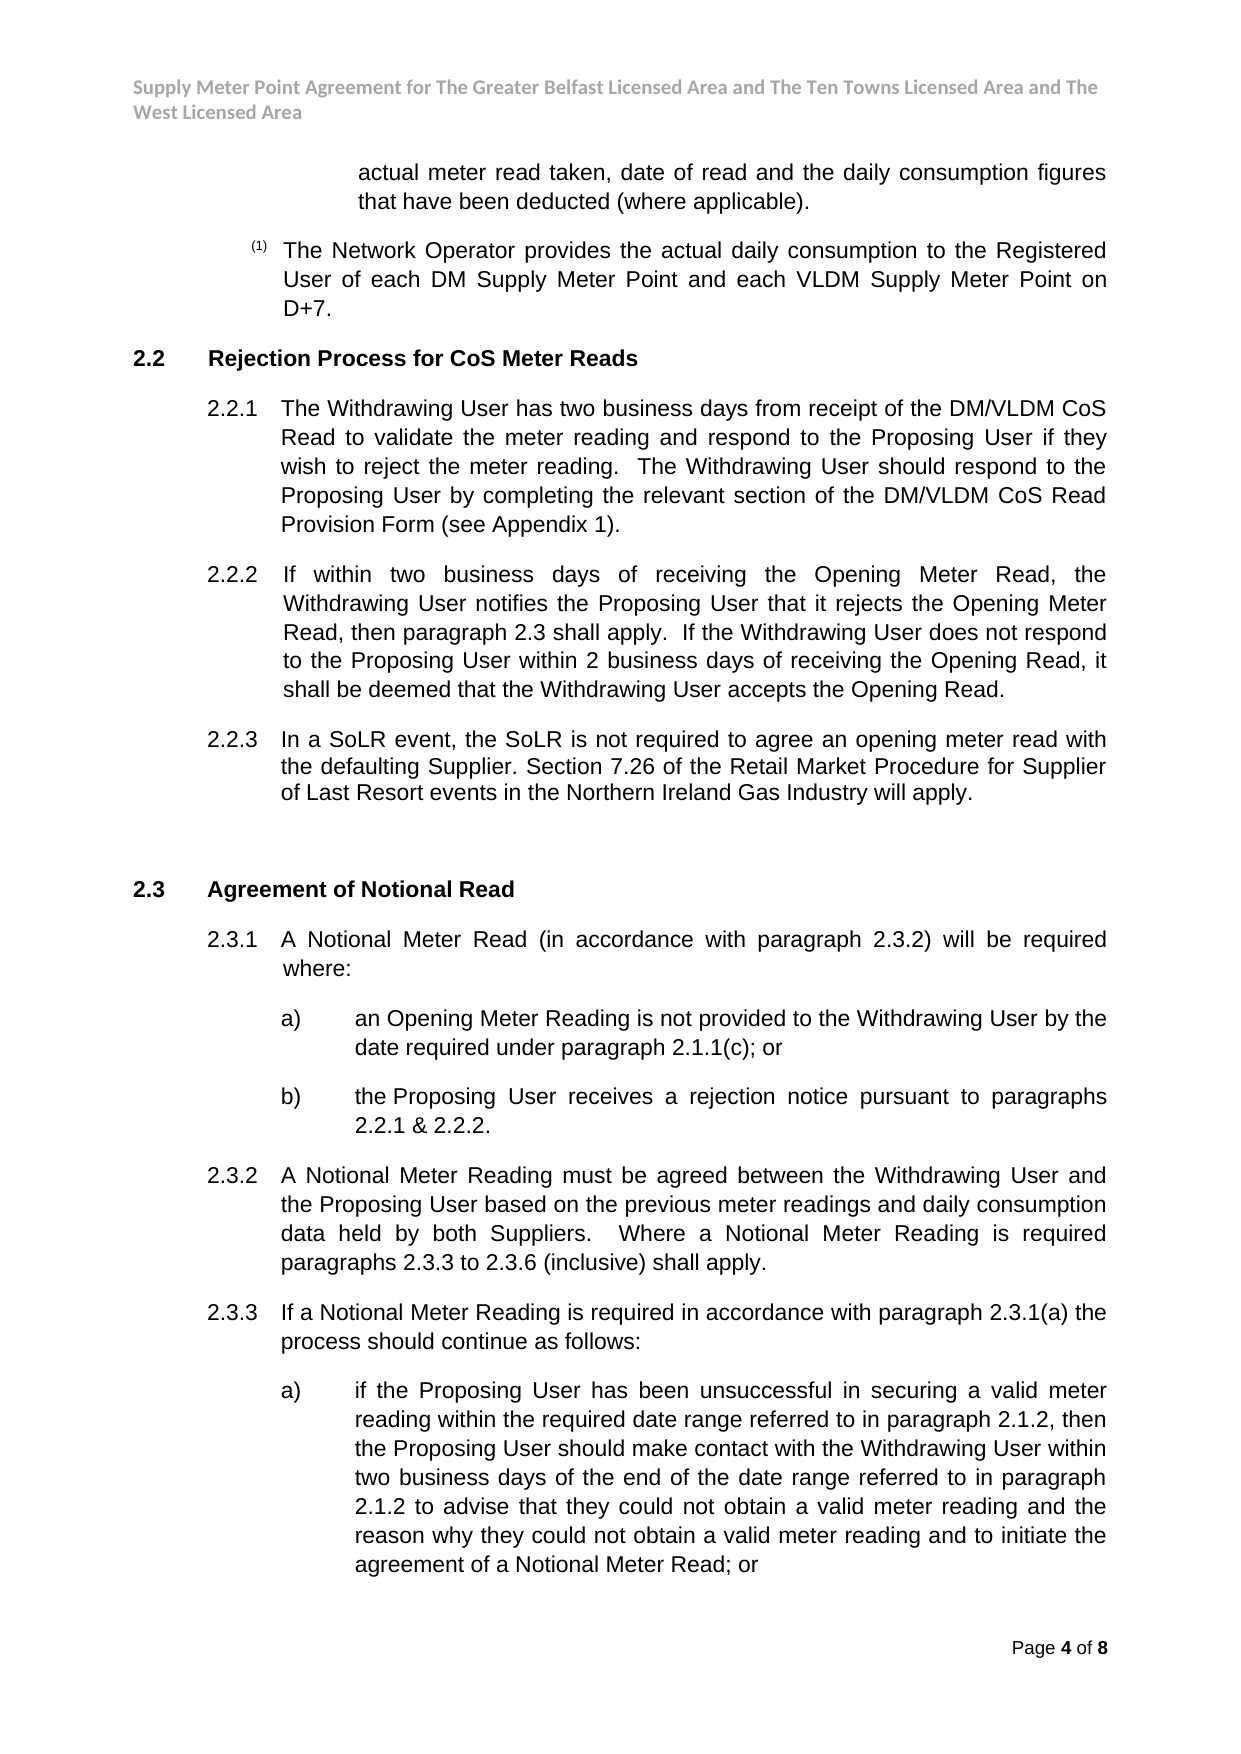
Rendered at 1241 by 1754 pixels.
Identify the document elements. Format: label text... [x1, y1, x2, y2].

list The Network Operator provides the actual daily consumption to the Registered User of each DM Supply Meter Point and each VLDM Supply Meter Point on D+7. [251, 237, 1107, 322]
text 2.3.2 A Notional Meter Reading must be agreed between the Withdrawing User and the Proposing User based on the previous meter readings and daily consumption data held by both Suppliers. Where a Notional Meter Reading is required paragraphs 2.3.3 to 2.3.6 (inclusive) shall apply. [207, 1162, 1107, 1275]
text 2.2.1 The Withdrawing User has two business days from receipt of the DM/VLDM CoS Read to validate the meter reading and respond to the Proposing User if they wish to reject the meter reading. The Withdrawing User should respond to the Proposing User by completing the relevant section of the DM/VLDM CoS Read Provision Form (see Appendix 1). [207, 395, 1107, 537]
text a) an Opening Meter Reading is not provided to the Withdrawing User by the date required under paragraph 2.1.1(c); or [207, 1004, 1107, 1060]
text 2.2.3 In a SoLR event, the SoLR is not required to agree an opening meter read with the defaulting Supplier. Section 7.26 of the Retail Market Procedure for Supplier of Last Resort events in the Northern Ireland Gas Industry will apply. [207, 726, 1107, 805]
text 2.3.3 If a Notional Meter Reading is required in accordance with paragraph 2.3.1(a) the process should continue as follows: [207, 1299, 1107, 1354]
text 2.3.1 A Notional Meter Read (in accordance with paragraph 2.3.2) will be required where: [207, 926, 1107, 981]
text a) if the Proposing User has been unsuccessful in securing a valid meter reading within the required date range referred to in paragraph 2.1.2, then the Proposing User should make contact with the Withdrawing User within two business days of the end of the date range referred to in paragraph 2.1.2 to advise that they could not obtain a valid meter reading and the reason why they could not obtain a valid meter reading and to initiate the agreement of a Notional Meter Read; or [207, 1377, 1107, 1577]
text 2.2.2 If within two business days of receiving the Opening Meter Read, the Withdrawing User notifies the Proposing User that it rejects the Opening Meter Read, then paragraph 2.3 shall apply. If the Withdrawing User does not respond to the Proposing User within 2 business days of receiving the Opening Read, it shall be deemed that the Withdrawing User accepts the Opening Read. [207, 561, 1107, 703]
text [207, 159, 1107, 214]
text 2.3 Agreement of Notional Read [133, 876, 1107, 902]
text b) the Proposing User receives a rejection notice pursuant to paragraphs 2.2.1 & 2.2.2. [207, 1083, 1107, 1138]
subtitle 2.2 Rejection Process for CoS Meter Reads [133, 345, 1107, 372]
